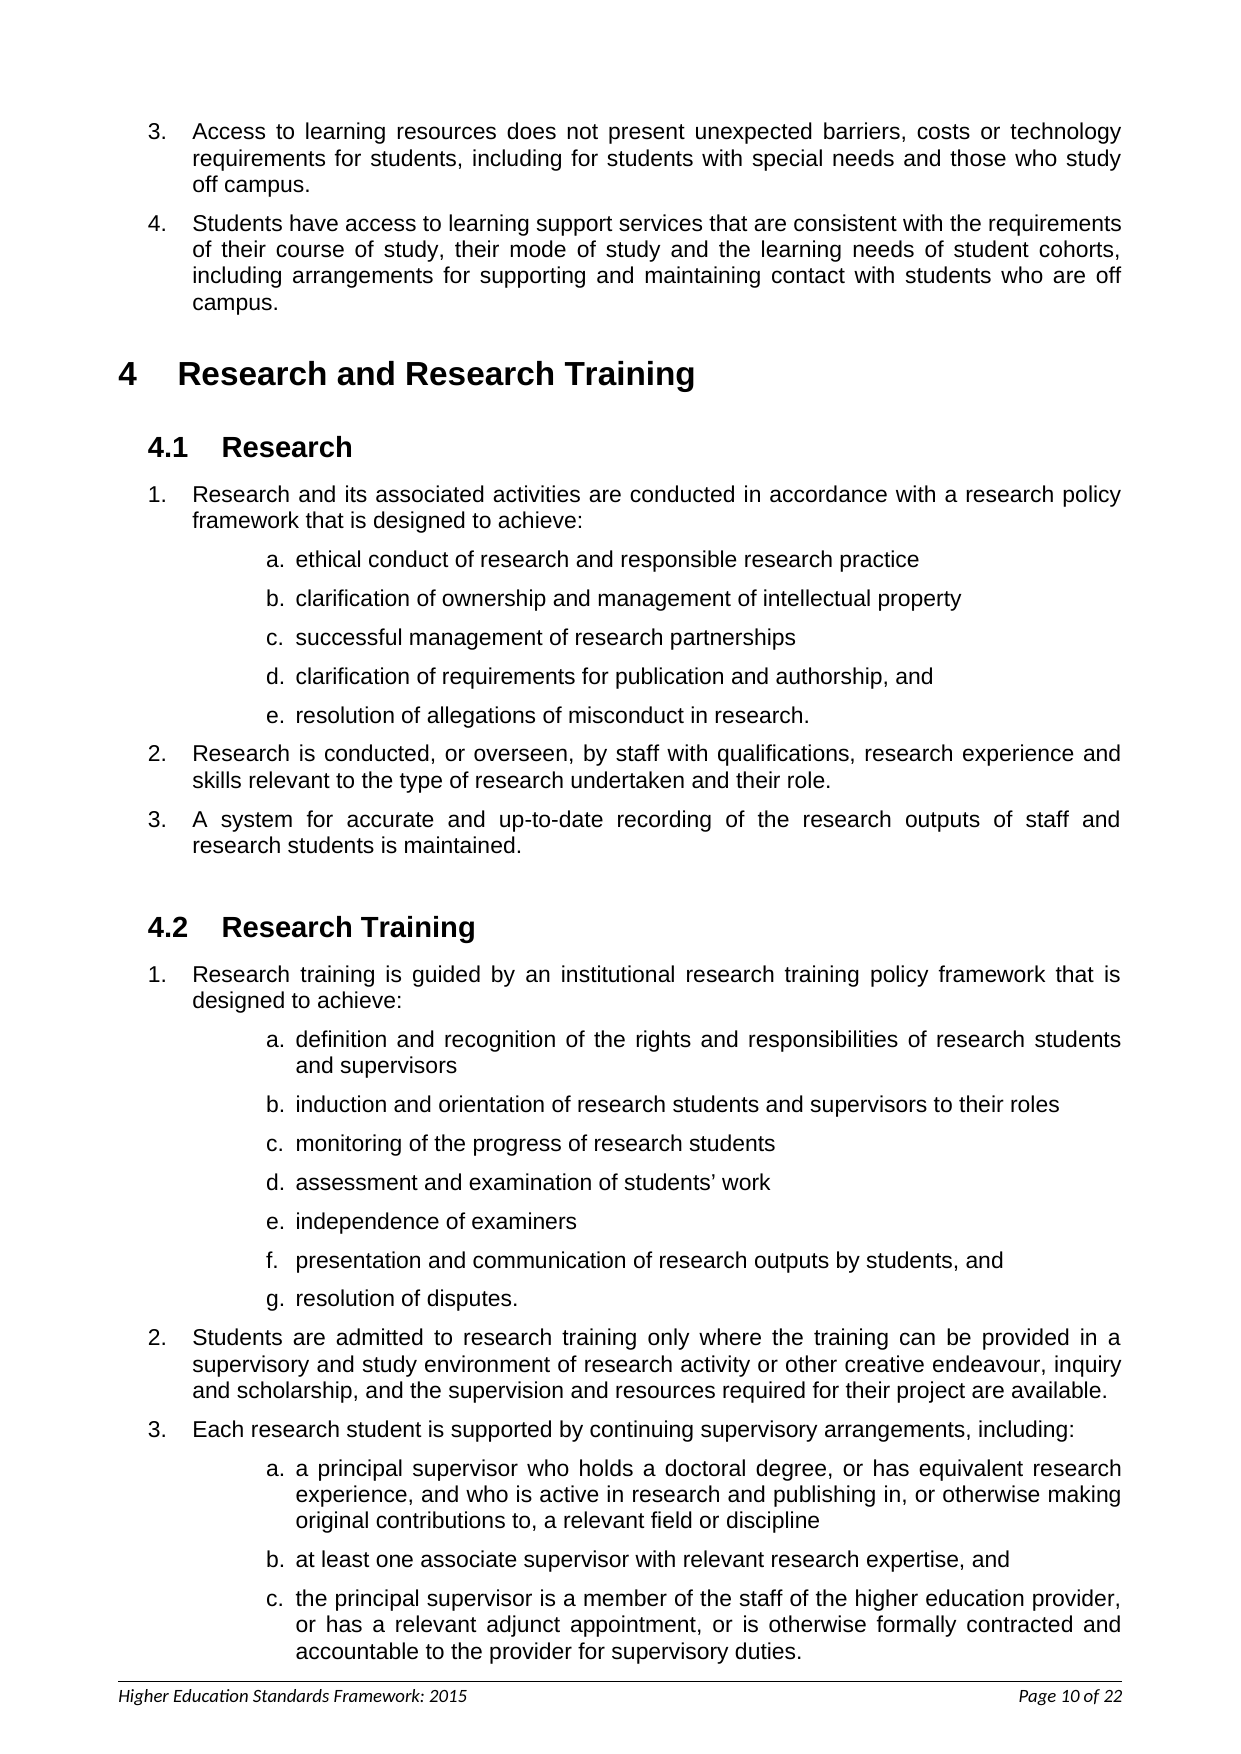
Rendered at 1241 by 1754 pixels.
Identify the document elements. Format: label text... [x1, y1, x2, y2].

subtitle Research training is guided by an institutional research training policy framework that is designed to achieve: [148, 961, 1122, 1013]
subtitle Students have access to learning support services that are consistent with the requirements of their course of study, their mode of study and the learning needs of student cohorts, including arrangements for supporting and maintaining contact with students who are off campus. [148, 210, 1122, 315]
subtitle Research is conducted, or overseen, by staff with qualifications, research experience and skills relevant to the type of research undertaken and their role. [148, 740, 1122, 793]
subtitle clarification of ownership and management of intellectual property [266, 585, 1122, 611]
subtitle Each research student is supported by continuing supervisory arrangements, including: [148, 1416, 1122, 1442]
subtitle monitoring of the progress of research students [266, 1130, 1122, 1156]
subtitle independence of examiners [266, 1208, 1122, 1234]
subtitle Research Training [148, 910, 1122, 943]
subtitle the principal supervisor is a member of the staff of the higher education provider, or has a relevant adjunct appointment, or is otherwise formally contracted and accountable to the provider for supervisory duties. [266, 1585, 1122, 1664]
subtitle A system for accurate and up-to-date recording of the research outputs of staff and research students is maintained. [148, 806, 1122, 858]
subtitle a principal supervisor who holds a doctoral degree, or has equivalent research experience, and who is active in research and publishing in, or otherwise making original contributions to, a relevant field or discipline [266, 1455, 1122, 1534]
subtitle Students are admitted to research training only where the training can be provided in a supervisory and study environment of research activity or other creative endeavour, inquiry and scholarship, and the supervision and resources required for their project are available. [148, 1324, 1122, 1403]
subtitle induction and orientation of research students and supervisors to their roles [266, 1091, 1122, 1117]
subtitle assessment and examination of students’ work [266, 1169, 1122, 1195]
subtitle successful management of research partnerships [266, 624, 1122, 650]
subtitle definition and recognition of the rights and responsibilities of research students and supervisors [266, 1026, 1122, 1079]
subtitle at least one associate supervisor with relevant research expertise, and [266, 1546, 1122, 1573]
subtitle clarification of requirements for publication and authorship, and [266, 663, 1122, 689]
subtitle Access to learning resources does not present unexpected barriers, costs or technology requirements for students, including for students with special needs and those who study off campus. [148, 118, 1122, 197]
subtitle resolution of allegations of misconduct in research. [266, 702, 1122, 728]
subtitle Research and Research Training [118, 354, 1122, 392]
subtitle resolution of disputes. [266, 1285, 1122, 1312]
subtitle Research [148, 430, 1122, 463]
subtitle ethical conduct of research and responsible research practice [266, 546, 1122, 572]
subtitle Research and its associated activities are conducted in accordance with a research policy framework that is designed to achieve: [148, 481, 1122, 534]
subtitle presentation and communication of research outputs by students, and [266, 1247, 1122, 1273]
